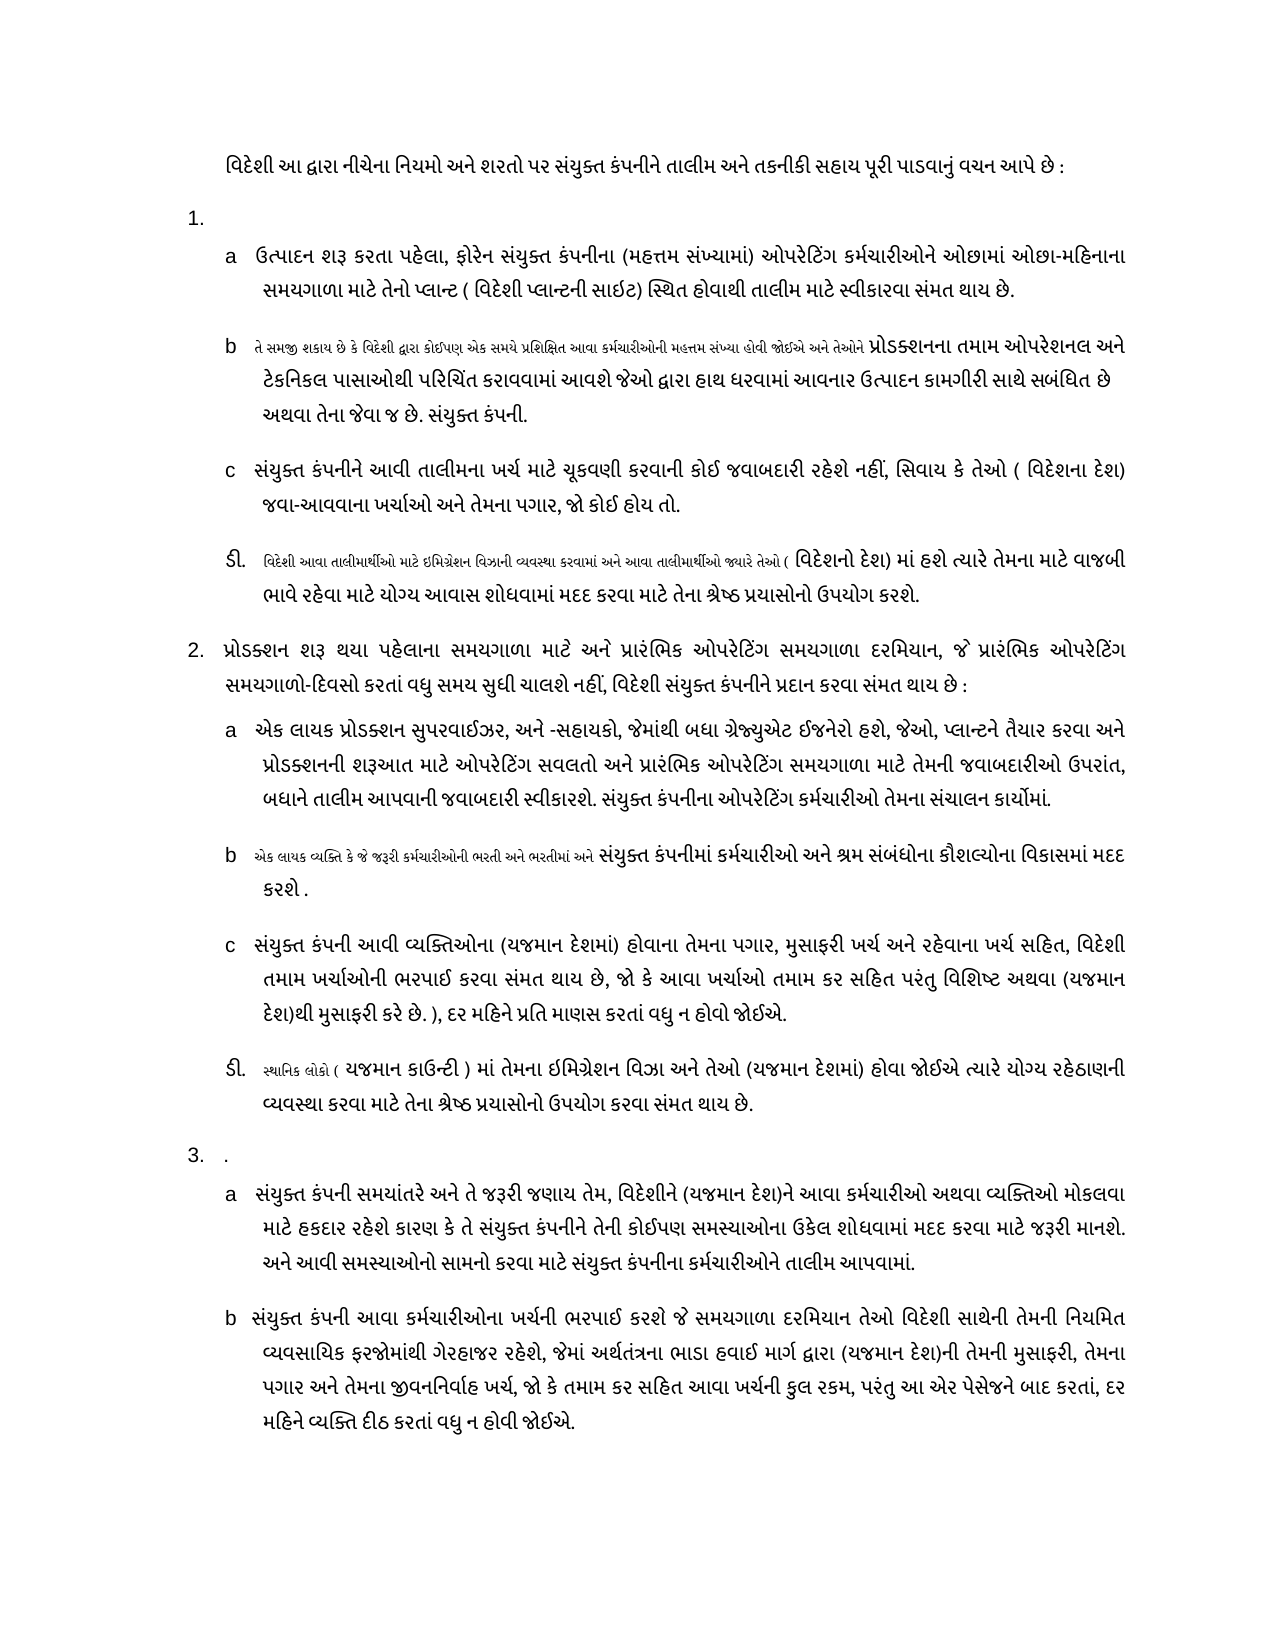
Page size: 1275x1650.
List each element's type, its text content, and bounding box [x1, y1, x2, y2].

text 2. [187, 634, 1125, 703]
text a [225, 240, 1125, 309]
text a [225, 714, 1125, 818]
text c [225, 454, 1125, 523]
text 3. . [187, 1143, 1125, 1167]
text 1. [187, 205, 1125, 229]
text a [225, 1177, 1125, 1281]
text b [225, 838, 1125, 908]
text c [225, 928, 1125, 1032]
text b [225, 1302, 1125, 1440]
text b [225, 330, 1125, 433]
